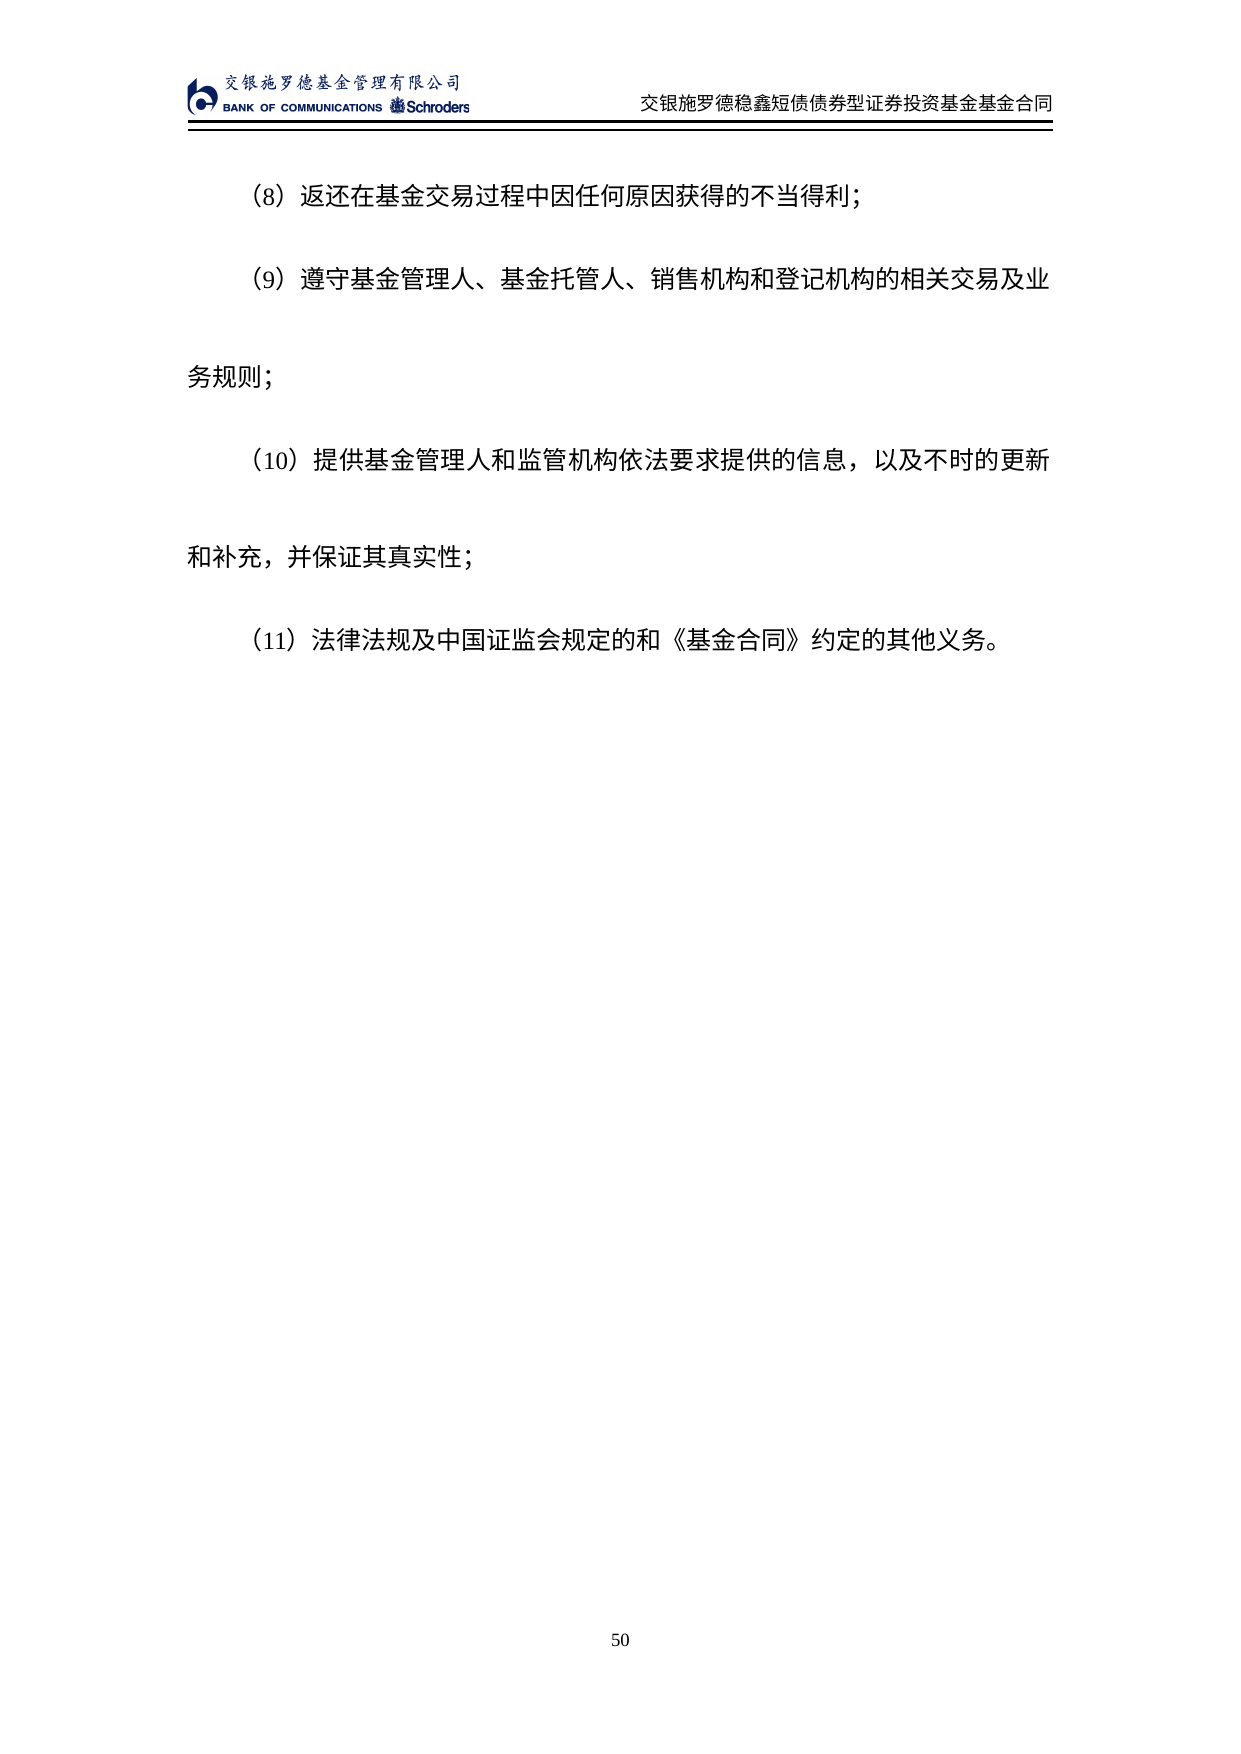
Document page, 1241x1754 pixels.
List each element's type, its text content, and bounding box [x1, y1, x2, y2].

text （8）返还在基金交易过程中因任何原因获得的不当得利； [187, 162, 1053, 227]
text （11）法律法规及中国证监会规定的和《基金合同》约定的其他义务。 [187, 606, 1053, 671]
text （9）遵守基金管理人、基金托管人、销售机构和登记机构的相关交易及业务规则； [187, 245, 1053, 408]
text （10）提供基金管理人和监管机构依法要求提供的信息，以及不时的更新和补充，并保证其真实性； [187, 426, 1053, 588]
picture [187, 74, 470, 115]
